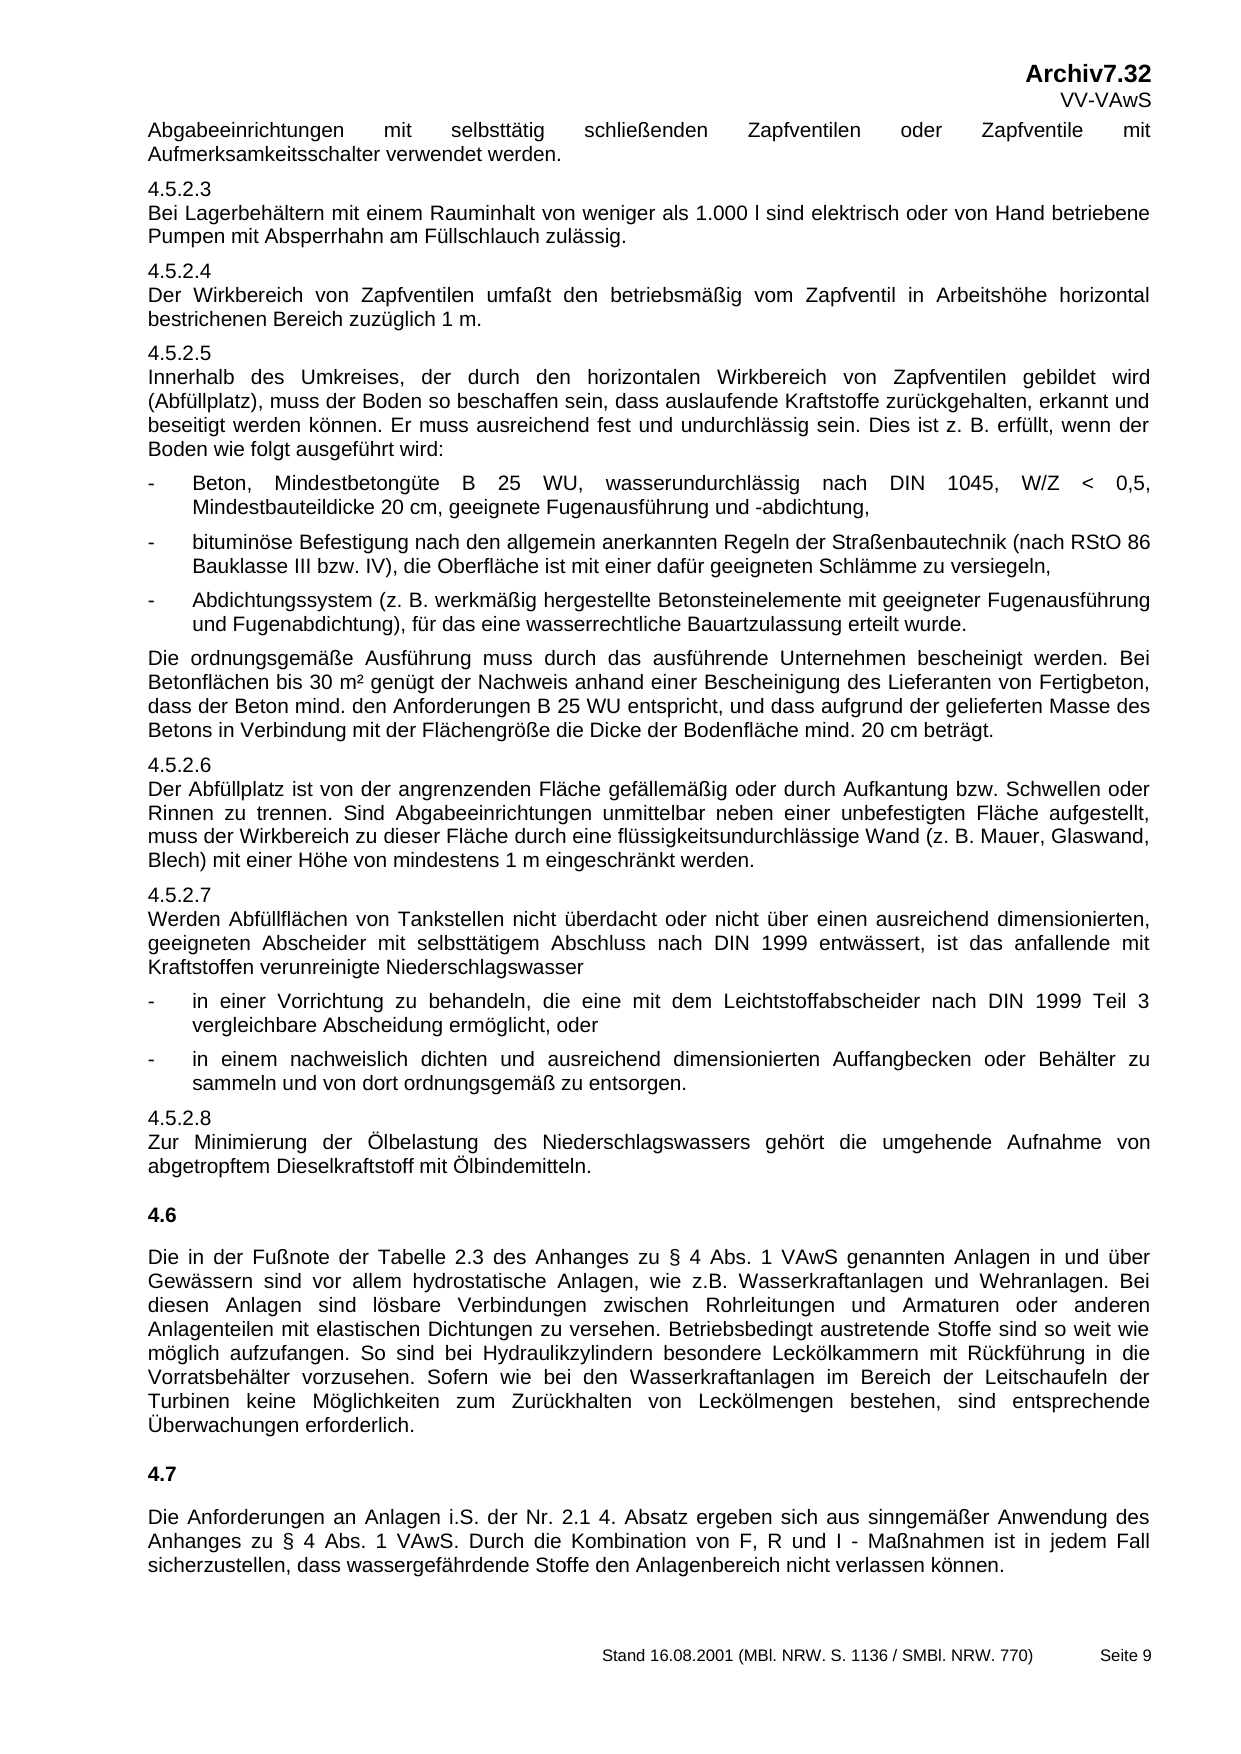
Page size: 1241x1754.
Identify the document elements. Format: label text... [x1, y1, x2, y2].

text - in einer Vorrichtung zu behandeln, die eine mit dem Leichtstoffabscheider nach DIN 1999 Teil 3 vergleichbare Abscheidung ermöglicht, oder [148, 989, 1152, 1037]
text 4.5.2.7 Werden Abfüllflächen von Tankstellen nicht überdacht oder nicht über einen ausreichend dimensionierten, geeigneten Abscheider mit selbsttätigem Abschluss nach DIN 1999 entwässert, ist das anfallende mit Kraftstoffen verunreinigte Niederschlagswasser [148, 883, 1152, 978]
subtitle 4.7 [148, 1462, 1152, 1486]
text Die in der Fußnote der Tabelle 2.3 des Anhanges zu § 4 Abs. 1 VAwS genannten Anlagen in und über Gewässern sind vor allem hydrostatische Anlagen, wie z.B. Wasserkraftanlagen und Wehranlagen. Bei diesen Anlagen sind lösbare Verbindungen zwischen Rohrleitungen und Armaturen oder anderen Anlagenteilen mit elastischen Dichtungen zu versehen. Betriebsbedingt austretende Stoffe sind so weit wie möglich aufzufangen. So sind bei Hydraulikzylindern besondere Leckölkammern mit Rückführung in die Vorratsbehälter vorzusehen. Sofern wie bei den Wasserkraftanlagen im Bereich der Leitschaufeln der Turbinen keine Möglichkeiten zum Zurückhalten von Leckölmengen bestehen, sind entsprechende Überwachungen erforderlich. [148, 1245, 1152, 1437]
text 4.5.2.6 Der Abfüllplatz ist von der angrenzenden Fläche gefällemäßig oder durch Aufkantung bzw. Schwellen oder Rinnen zu trennen. Sind Abgabeeinrichtungen unmittelbar neben einer unbefestigten Fläche aufgestellt, muss der Wirkbereich zu dieser Fläche durch eine flüssigkeitsundurchlässige Wand (z. B. Mauer, Glaswand, Blech) mit einer Höhe von mindestens 1 m eingeschränkt werden. [148, 752, 1152, 872]
text 4.5.2.5 Innerhalb des Umkreises, der durch den horizontalen Wirkbereich von Zapfventilen gebildet wird (Abfüllplatz), muss der Boden so beschaffen sein, dass auslaufende Kraftstoffe zurückgehalten, erkannt und beseitigt werden können. Er muss ausreichend fest und undurchlässig sein. Dies ist z. B. erfüllt, wenn der Boden wie folgt ausgeführt wird: [148, 341, 1152, 461]
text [148, 118, 1152, 166]
text 4.5.2.4 Der Wirkbereich von Zapfventilen umfaßt den betriebsmäßig vom Zapfventil in Arbeitshöhe horizontal bestrichenen Bereich zuzüglich 1 m. [148, 259, 1152, 331]
text - bituminöse Befestigung nach den allgemein anerkannten Regeln der Straßenbautechnik (nach RStO 86 Bauklasse III bzw. IV), die Oberfläche ist mit einer dafür geeigneten Schlämme zu versiegeln, [148, 529, 1152, 577]
text - Abdichtungssystem (z. B. werkmäßig hergestellte Betonsteinelemente mit geeigneter Fugenausführung und Fugenabdichtung), für das eine wasserrechtliche Bauartzulassung erteilt wurde. [148, 588, 1152, 636]
text - Beton, Mindestbetongüte B 25 WU, wasserundurchlässig nach DIN 1045, W/Z < 0,5, Mindestbauteildicke 20 cm, geeignete Fugenausführung und -abdichtung, [148, 471, 1152, 519]
subtitle 4.6 [148, 1202, 1152, 1226]
text Die Anforderungen an Anlagen i.S. der Nr. 2.1 4. Absatz ergeben sich aus sinngemäßer Anwendung des Anhanges zu § 4 Abs. 1 VAwS. Durch die Kombination von F, R und I - Maßnahmen ist in jedem Fall sicherzustellen, dass wassergefährdende Stoffe den Anlagenbereich nicht verlassen können. [148, 1504, 1152, 1576]
text Die ordnungsgemäße Ausführung muss durch das ausführende Unternehmen bescheinigt werden. Bei Betonflächen bis 30 m² genügt der Nachweis anhand einer Bescheinigung des Lieferanten von Fertigbeton, dass der Beton mind. den Anforderungen B 25 WU entspricht, und dass aufgrund der gelieferten Masse des Betons in Verbindung mit der Flächengröße die Dicke der Bodenfläche mind. 20 cm beträgt. [148, 646, 1152, 742]
text 4.5.2.8 Zur Minimierung der Ölbelastung des Niederschlagswassers gehört die umgehende Aufnahme von abgetropftem Dieselkraftstoff mit Ölbindemitteln. [148, 1106, 1152, 1177]
text - in einem nachweislich dichten und ausreichend dimensionierten Auffangbecken oder Behälter zu sammeln und von dort ordnungsgemäß zu entsorgen. [148, 1047, 1152, 1095]
text 4.5.2.3 Bei Lagerbehältern mit einem Rauminhalt von weniger als 1.000 l sind elektrisch oder von Hand betriebene Pumpen mit Absperrhahn am Füllschlauch zulässig. [148, 176, 1152, 248]
